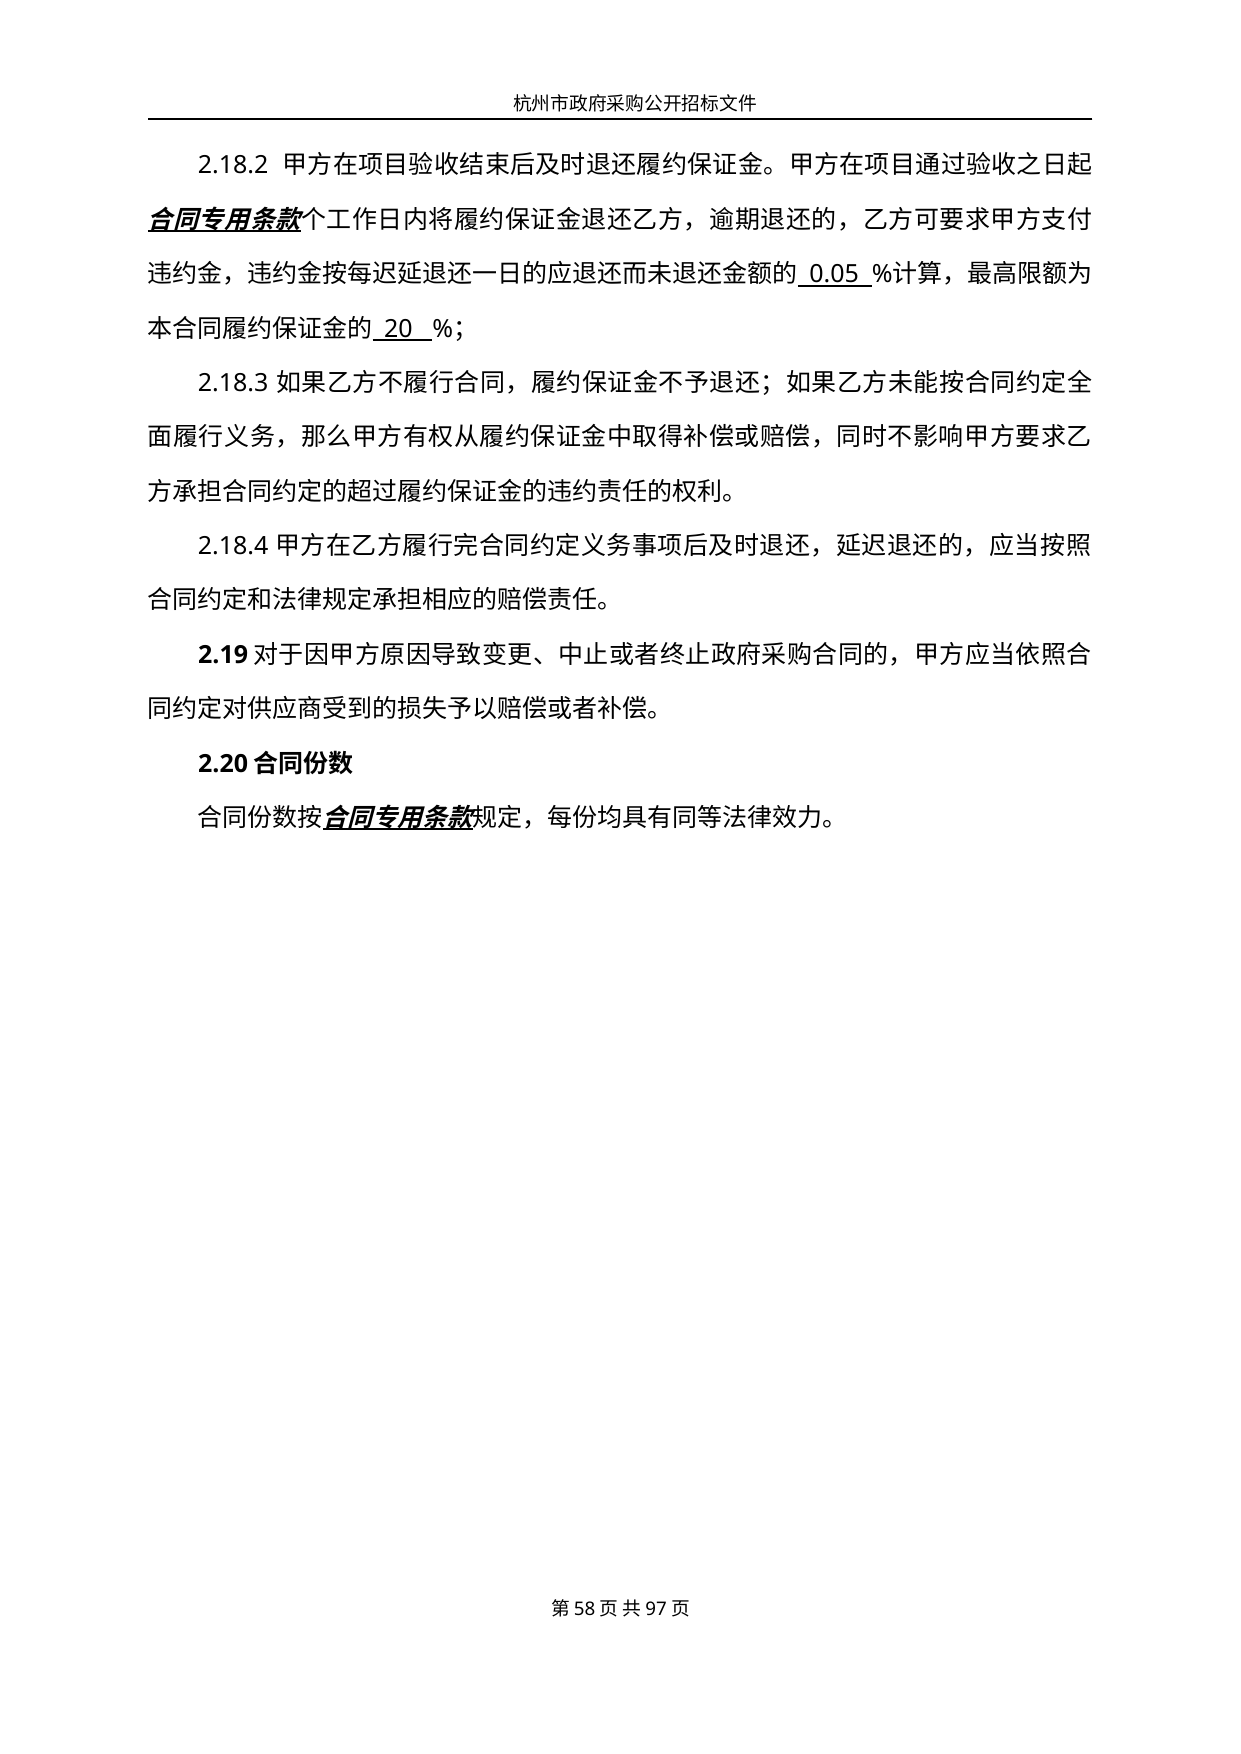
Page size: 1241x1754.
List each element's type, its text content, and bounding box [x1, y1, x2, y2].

text 2.19对于因甲方原因导致变更、中止或者终止政府采购合同的，甲方应当依照合同约定对供应商受到的损失予以赔偿或者补偿。 [148, 634, 1092, 725]
text 2.18.3 如果乙方不履行合同，履约保证金不予退还；如果乙方未能按合同约定全面履行义务，那么甲方有权从履约保证金中取得补偿或赔偿，同时不影响甲方要求乙方承担合同约定的超过履约保证金的违约责任的权利。 [148, 362, 1092, 507]
text 2.18.2 甲方在项目验收结束后及时退还履约保证金。甲方在项目通过验收之日起合同专用条款个工作日内将履约保证金退还乙方，逾期退还的，乙方可要求甲方支付违约金，违约金按每迟延退还一日的应退还而未退还金额的 0.05 %计算，最高限额为本合同履约保证金的 20 %； [148, 145, 1092, 344]
text 2.20合同份数 [148, 743, 1092, 779]
text 合同份数按合同专用条款规定，每份均具有同等法律效力。 [148, 797, 1092, 834]
text 2.18.4 甲方在乙方履行完合同约定义务事项后及时退还，延迟退还的，应当按照合同约定和法律规定承担相应的赔偿责任。 [148, 526, 1092, 616]
